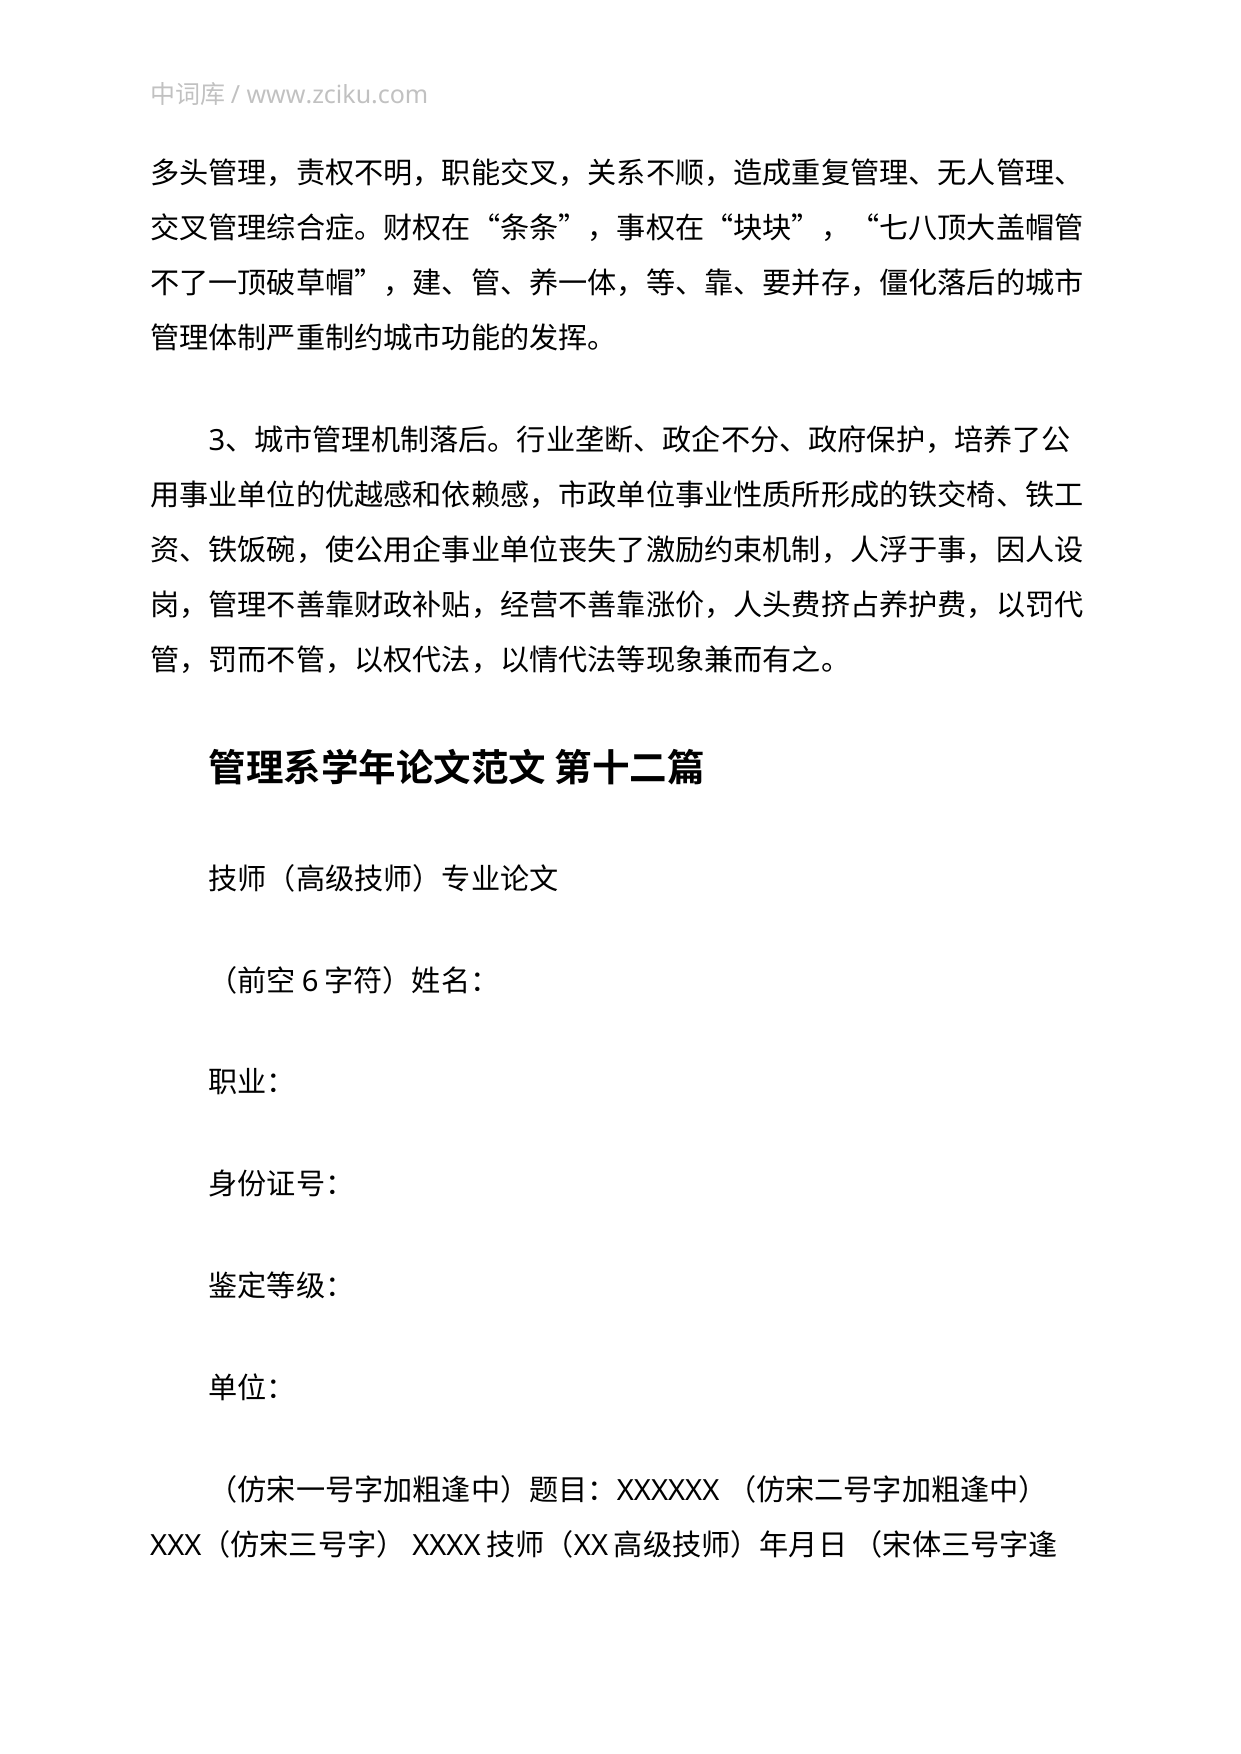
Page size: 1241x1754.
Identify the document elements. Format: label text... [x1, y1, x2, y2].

text （前空6字符）姓名： [150, 957, 1090, 999]
text 鉴定等级： [150, 1263, 1090, 1305]
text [150, 1466, 1090, 1563]
text 身份证号： [150, 1161, 1090, 1203]
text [150, 150, 1090, 357]
text 单位： [150, 1364, 1090, 1407]
text 职业： [150, 1059, 1090, 1101]
text 管理系学年论文范文 第十二篇 [150, 738, 1090, 792]
text 3、城市管理机制落后。行业垄断、政企不分、政府保护，培养了公用事业单位的优越感和依赖感，市政单位事业性质所形成的铁交椅、铁工资、铁饭碗，使公用企事业单位丧失了激励约束机制，人浮于事，因人设岗，管理不善靠财政补贴，经营不善靠涨价，人头费挤占养护费，以罚代管，罚而不管，以权代法，以情代法等现象兼而有之。 [150, 416, 1090, 678]
text 技师（高级技师）专业论文 [150, 855, 1090, 898]
